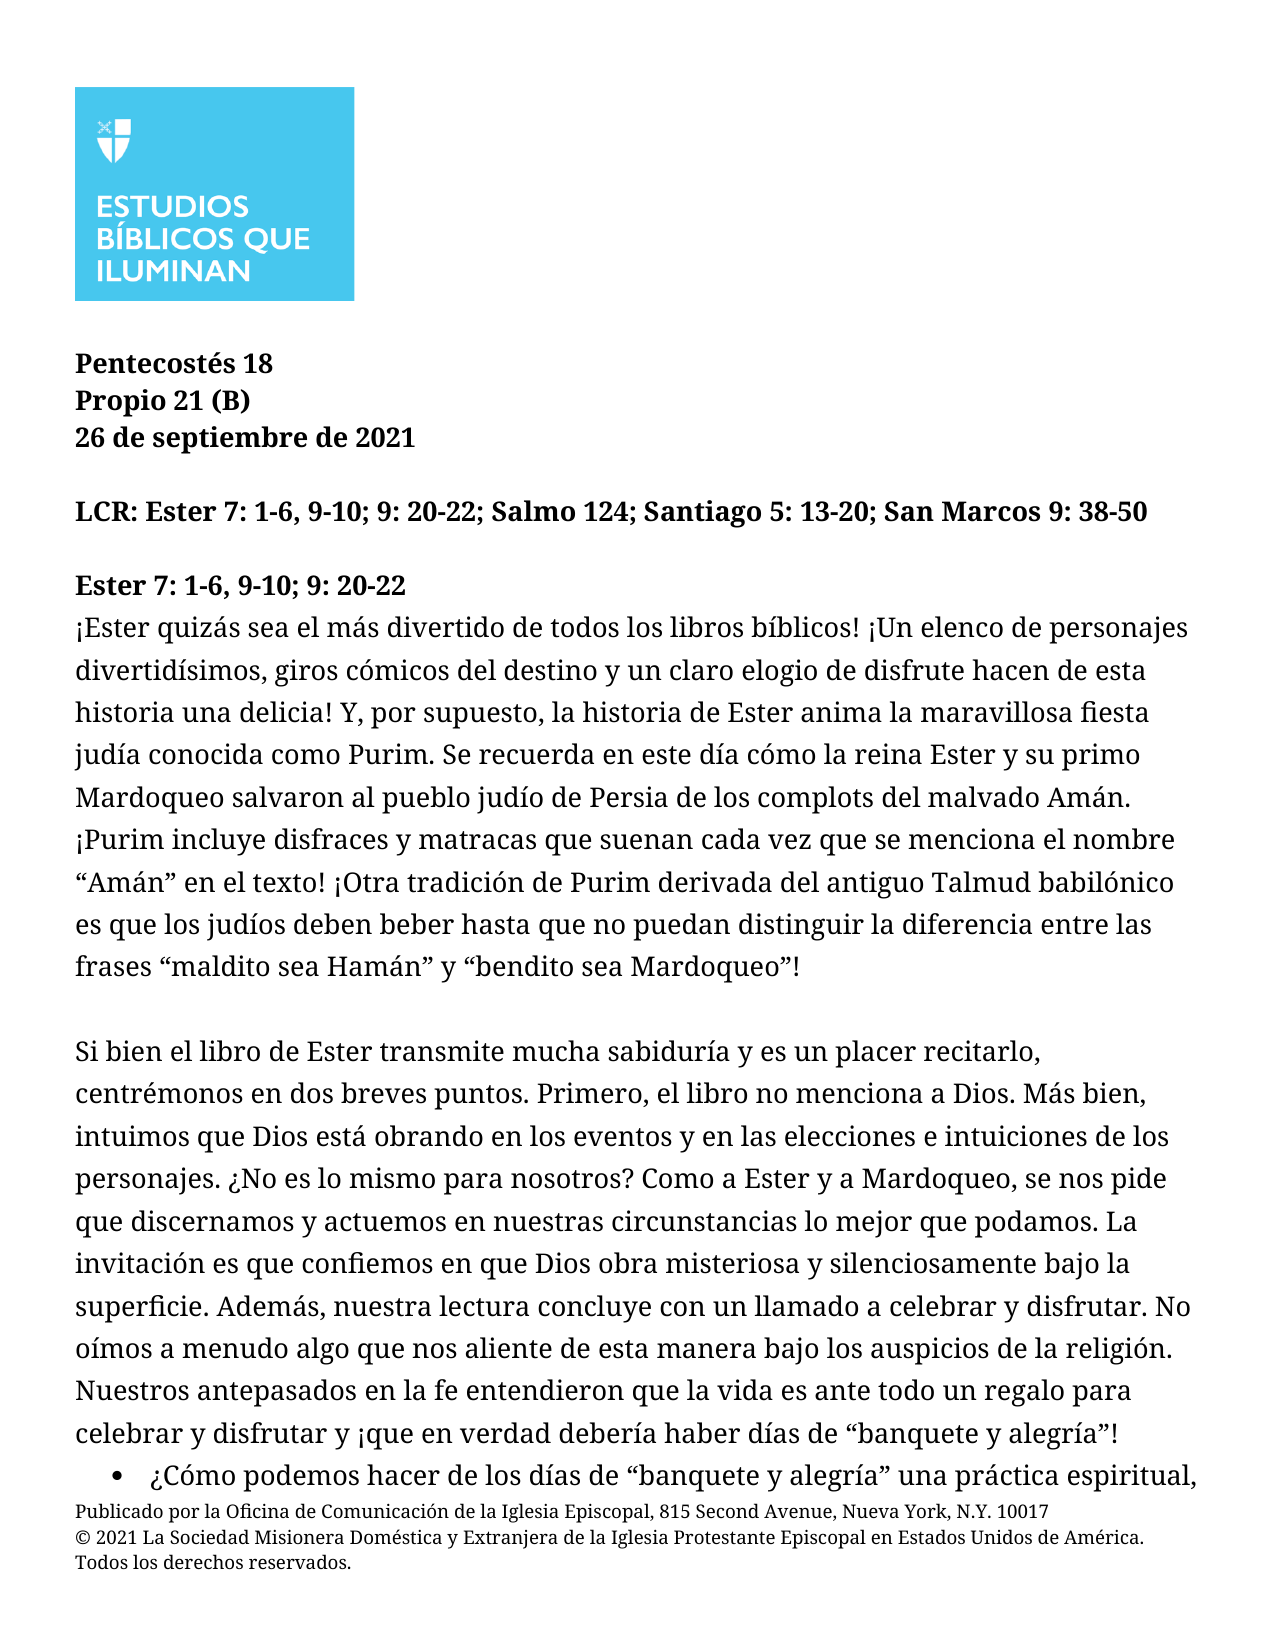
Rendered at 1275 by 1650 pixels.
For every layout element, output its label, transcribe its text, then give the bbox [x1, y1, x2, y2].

text Propio 21 (B) [75, 382, 1200, 419]
picture [75, 87, 355, 301]
text Ester 7: 1-6, 9-10; 9: 20-22 [75, 566, 1200, 603]
text LCR: Ester 7: 1-6, 9-10; 9: 20-22; Salmo 124; Santiago 5: 13-20; San Marcos 9: 38-50 [75, 492, 1200, 529]
text Pentecostés 18 [75, 345, 1200, 382]
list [112, 1457, 1200, 1493]
text 26 de septiembre de 2021 [75, 419, 1200, 456]
text Si bien el libro de Ester transmite mucha sabiduría y es un placer recitarlo, centrémonos en dos breves puntos. Primero, el libro no menciona a Dios. Más bien, intuimos que Dios está obrando en los eventos y en las elecciones e intuiciones de los personajes. ¿No es lo mismo para nosotros? Como a Ester y a Mardoqueo, se nos pide que discernamos y actuemos en nuestras circunstancias lo mejor que podamos. La invitación es que confiemos en que Dios obra misteriosa y silenciosamente bajo la superficie. Además, nuestra lectura concluye con un llamado a celebrar y disfrutar. No oímos a menudo algo que nos aliente de esta manera bajo los auspicios de la religión. Nuestros antepasados ​​en la fe entendieron que la vida es ante todo un regalo para celebrar y disfrutar y ¡que en verdad debería haber días de “banquete y alegría”! [75, 1033, 1200, 1451]
text ¡Ester quizás sea el más divertido de todos los libros bíblicos! ¡Un elenco de personajes divertidísimos, giros cómicos del destino y un claro elogio de disfrute hacen de esta historia una delicia! Y, por supuesto, la historia de Ester anima la maravillosa fiesta judía conocida como Purim. Se recuerda en este día cómo la reina Ester y su primo Mardoqueo salvaron al pueblo judío de Persia de los complots del malvado Amán. ¡Purim incluye disfraces y matracas que suenan cada vez que se menciona el nombre “Amán” en el texto! ¡Otra tradición de Purim derivada del antiguo Talmud babilónico es que los judíos deben beber hasta que no puedan distinguir la diferencia entre las frases “maldito sea Hamán” y “bendito sea Mardoqueo”! [75, 609, 1200, 985]
